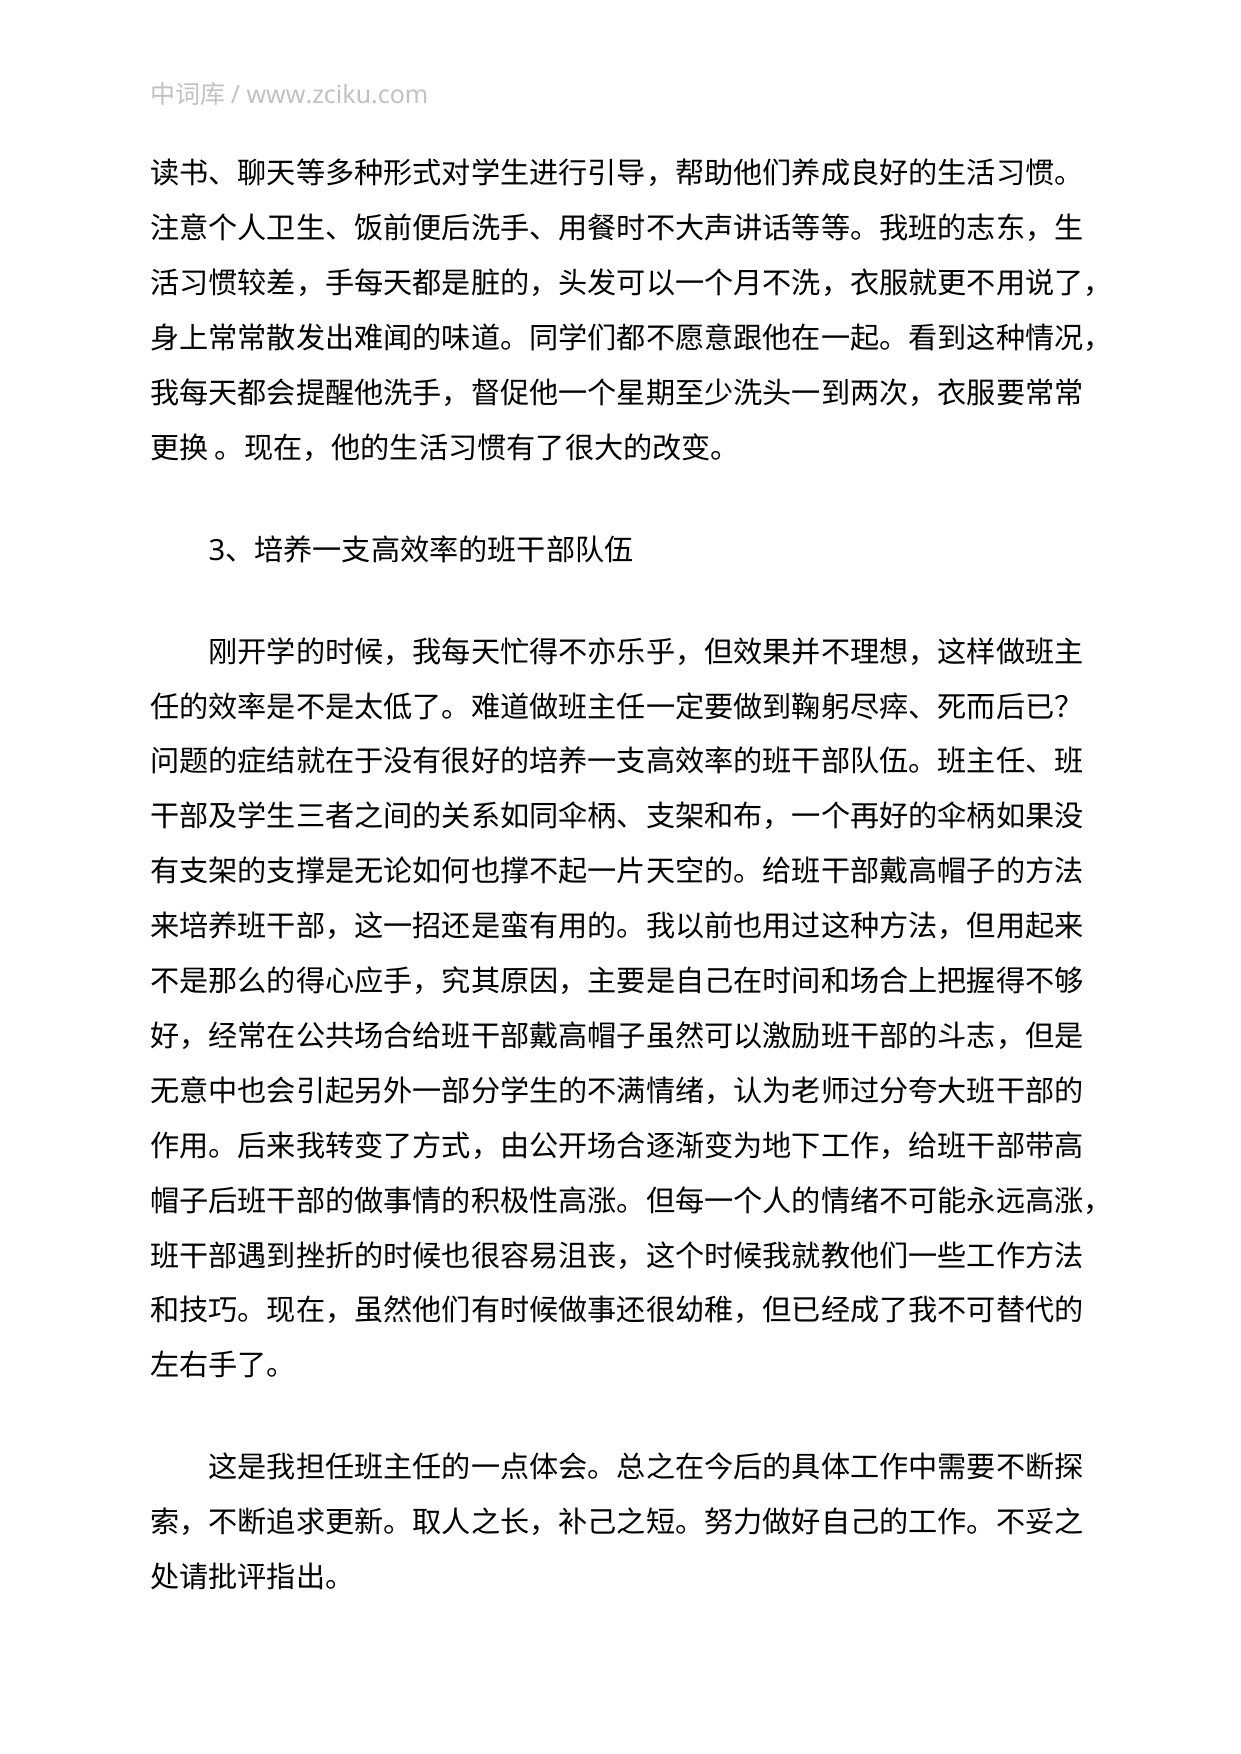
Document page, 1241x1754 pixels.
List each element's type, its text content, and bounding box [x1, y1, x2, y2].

text 3、培养一支高效率的班干部队伍 [150, 526, 1090, 569]
text 刚开学的时候，我每天忙得不亦乐乎，但效果并不理想，这样做班主任的效率是不是太低了。难道做班主任一定要做到鞠躬尽瘁、死而后已？问题的症结就在于没有很好的培养一支高效率的班干部队伍。班主任、班干部及学生三者之间的关系如同伞柄、支架和布，一个再好的伞柄如果没有支架的支撑是无论如何也撑不起一片天空的。给班干部戴高帽子的方法来培养班干部，这一招还是蛮有用的。我以前也用过这种方法，但用起来不是那么的得心应手，究其原因，主要是自己在时间和场合上把握得不够好，经常在公共场合给班干部戴高帽子虽然可以激励班干部的斗志，但是无意中也会引起另外一部分学生的不满情绪，认为老师过分夸大班干部的作用。后来我转变了方式，由公开场合逐渐变为地下工作，给班干部带高帽子后班干部的做事情的积极性高涨。但每一个人的情绪不可能永远高涨，班干部遇到挫折的时候也很容易沮丧，这个时候我就教他们一些工作方法和技巧。现在，虽然他们有时候做事还很幼稚，但已经成了我不可替代的左右手了。 [150, 628, 1090, 1384]
text 这是我担任班主任的一点体会。总之在今后的具体工作中需要不断探索，不断追求更新。取人之长，补己之短。努力做好自己的工作。不妥之处请批评指出。 [150, 1444, 1090, 1596]
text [150, 150, 1090, 467]
